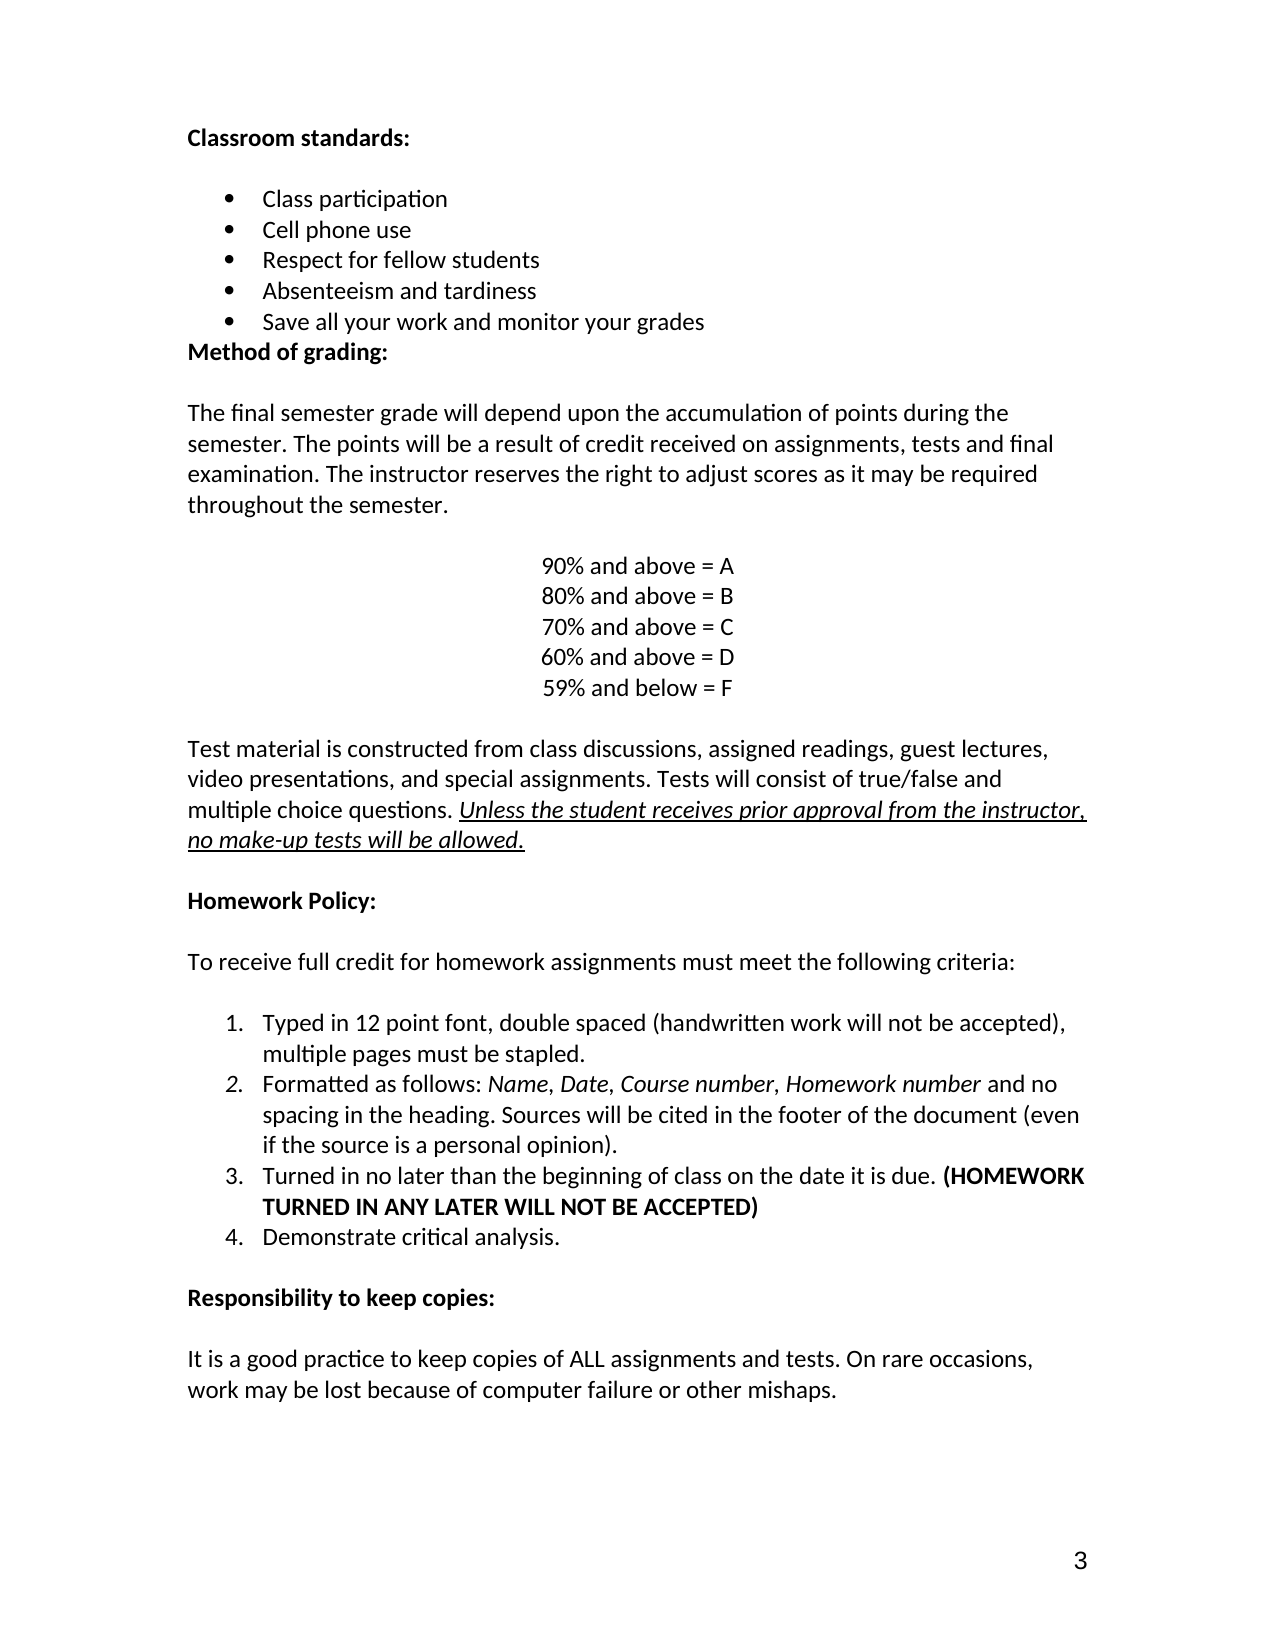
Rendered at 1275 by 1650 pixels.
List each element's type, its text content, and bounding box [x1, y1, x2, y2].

list Class participation [225, 183, 1087, 214]
text 60% and above = D [187, 641, 1087, 672]
text The final semester grade will depend upon the accumulation of points during the semester. The points will be a result of credit received on assignments, tests and final examination. The instructor reserves the right to adjust scores as it may be required throughout the semester. [187, 397, 1087, 519]
text 90% and above = A [187, 550, 1087, 580]
text 59% and below = F [187, 672, 1087, 702]
text Classroom standards: [187, 122, 1087, 153]
list Demonstrate critical analysis. [225, 1221, 1087, 1252]
list Typed in 12 point font, double spaced (handwritten work will not be accepted), multiple pages must be stapled. [225, 1008, 1087, 1069]
text Responsibility to keep copies: [187, 1282, 1087, 1313]
text Method of grading: [187, 336, 1087, 367]
list Respect for fellow students [225, 244, 1087, 275]
list Absenteeism and tardiness [225, 275, 1087, 306]
list Formatted as follows: Name, Date, Course number, Homework number and no spacing in the heading. Sources will be cited in the footer of the document (even if the source is a personal opinion). [225, 1069, 1087, 1160]
text Homework Policy: [187, 886, 1087, 916]
text To receive full credit for homework assignments must meet the following criteria: [187, 947, 1087, 977]
list Cell phone use [225, 214, 1087, 244]
text Test material is constructed from class discussions, assigned readings, guest lectures, video presentations, and special assignments. Tests will consist of true/false and multiple choice questions. Unless the student receives prior approval from the instructor, no make-up tests will be allowed. [187, 733, 1087, 855]
text 70% and above = C [187, 611, 1087, 641]
text 80% and above = B [187, 580, 1087, 611]
list Save all your work and monitor your grades [225, 306, 1087, 336]
text It is a good practice to keep copies of ALL assignments and tests. On rare occasions, work may be lost because of computer failure or other mishaps. [187, 1343, 1087, 1404]
list Turned in no later than the beginning of class on the date it is due. (HOMEWORK TURNED IN ANY LATER WILL NOT BE ACCEPTED) [225, 1160, 1087, 1221]
